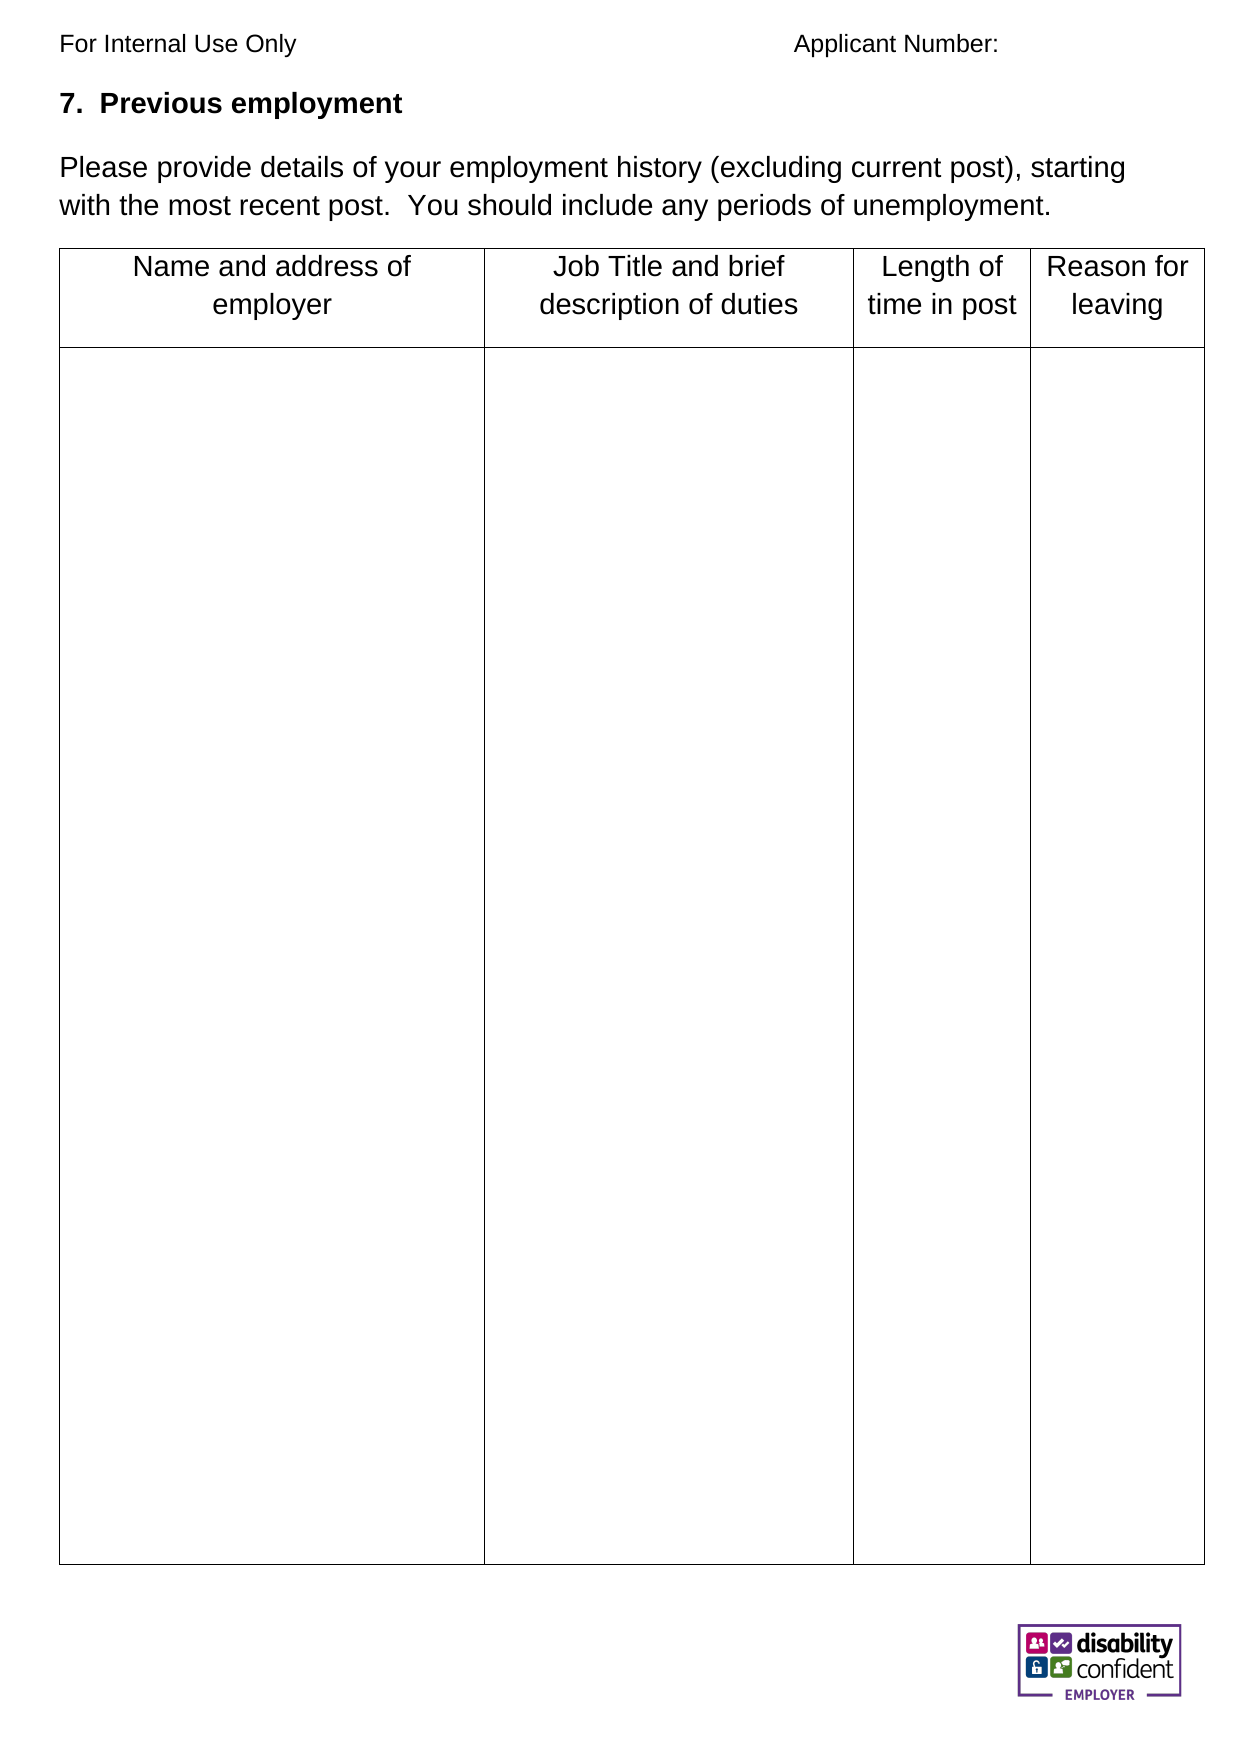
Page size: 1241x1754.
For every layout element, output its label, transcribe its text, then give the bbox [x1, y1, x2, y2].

table_cell [485, 348, 853, 1563]
table_cell [1031, 348, 1204, 1563]
table_header Length of time in post [854, 249, 1030, 347]
text Please provide details of your employment history (excluding current post), starting with the most recent post. You should include any periods of unemployment. [59, 150, 1181, 222]
table_header Job Title and brief description of duties [485, 249, 853, 347]
table_header Reason for leaving [1031, 249, 1204, 347]
subtitle 7. Previous employment [59, 86, 1181, 120]
picture [1017, 1624, 1182, 1704]
table_header Name and address of employer [60, 249, 484, 347]
table_cell [854, 348, 1030, 1563]
table_cell [60, 348, 484, 1563]
